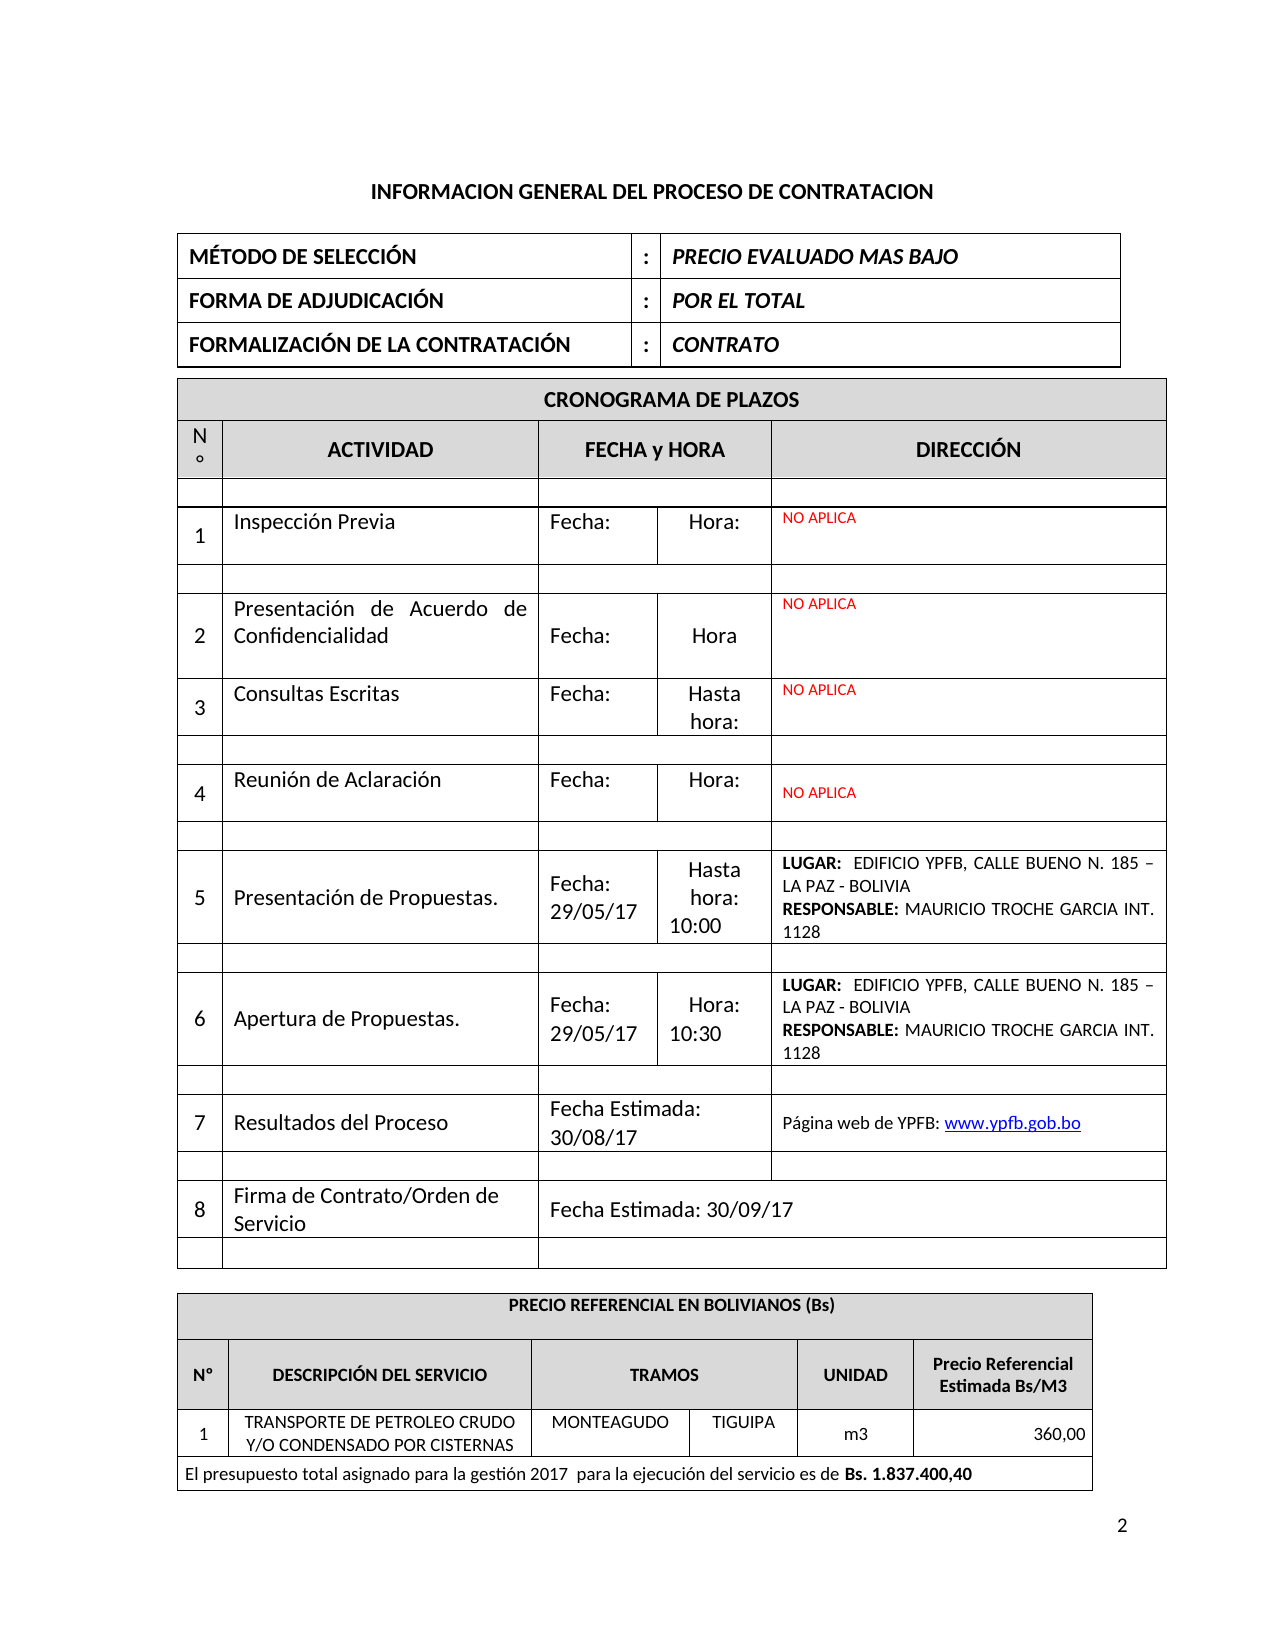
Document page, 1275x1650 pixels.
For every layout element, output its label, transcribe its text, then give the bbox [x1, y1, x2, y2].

table_cell 8 [178, 1181, 222, 1237]
table_cell N° [178, 421, 222, 477]
table_cell [178, 565, 222, 593]
table_cell m3 [798, 1410, 913, 1456]
table_cell CONTRATO [661, 323, 1120, 366]
table_cell DIRECCIÓN [772, 421, 1166, 477]
table_cell LUGAR: EDIFICIO YPFB, CALLE BUENO N. 185 – LA PAZ - BOLIVIA RESPONSABLE: MAURICIO TROCHE GARCIA INT. 1128 [772, 973, 1166, 1064]
table_cell MONTEAGUDO [532, 1410, 689, 1456]
table_cell Fecha: 29/05/17 [539, 851, 657, 943]
table_cell [223, 1238, 538, 1267]
table_cell NO APLICA [772, 594, 1166, 678]
table_cell [178, 1066, 222, 1093]
table_cell [223, 736, 538, 764]
table_header CRONOGRAMA DE PLAZOS [178, 379, 1166, 420]
table_cell [539, 479, 771, 506]
table_cell 5 [178, 851, 222, 943]
table_cell NO APLICA [772, 765, 1166, 821]
table_cell [178, 1152, 222, 1180]
table_cell Fecha Estimada: 30/09/17 [539, 1181, 1166, 1237]
table_cell Hora [658, 594, 771, 678]
table_cell 1 [178, 1410, 228, 1456]
table_cell : [632, 323, 660, 366]
table_cell [539, 822, 771, 850]
table_cell Consultas Escritas [223, 679, 538, 735]
table_cell Fecha: [539, 594, 657, 678]
table_cell 360,00 [914, 1410, 1092, 1456]
table_header MÉTODO DE SELECCIÓN [178, 234, 631, 278]
table_cell [539, 944, 771, 972]
table_cell [539, 736, 771, 764]
table_cell Hasta hora: 10:00 [658, 851, 771, 943]
table_cell [178, 736, 222, 764]
table_cell 1 [178, 508, 222, 563]
table_cell [539, 1152, 771, 1180]
table_cell Apertura de Propuestas. [223, 973, 538, 1064]
table_cell NO APLICA [772, 679, 1166, 735]
table_cell Precio Referencial Estimada Bs/M3 [914, 1340, 1092, 1409]
table_cell Hora: 10:30 [658, 973, 771, 1064]
table_cell Fecha Estimada: 30/08/17 [539, 1095, 771, 1151]
table_cell Fecha: [539, 508, 657, 563]
table_cell Nº [178, 1340, 228, 1409]
table_cell FORMA DE ADJUDICACIÓN [178, 279, 631, 322]
table_cell [223, 1152, 538, 1180]
table_cell Fecha: 29/05/17 [539, 973, 657, 1064]
table_cell [223, 479, 538, 506]
table_cell [178, 479, 222, 506]
table_header PRECIO EVALUADO MAS BAJO [661, 234, 1120, 278]
table_cell [539, 1238, 1166, 1267]
table_cell El presupuesto total asignado para la gestión 2017 para la ejecución del servicio es de Bs. 1.837.400,40 [178, 1457, 1092, 1490]
table_cell [772, 479, 1166, 506]
table_cell Inspección Previa [223, 508, 538, 563]
table_cell [223, 822, 538, 850]
table_cell Firma de Contrato/Orden de Servicio [223, 1181, 538, 1237]
table_cell DESCRIPCIÓN DEL SERVICIO [229, 1340, 531, 1409]
table_cell 7 [178, 1095, 222, 1151]
table_cell [772, 1066, 1166, 1093]
table_cell [223, 565, 538, 593]
table_cell Hora: [658, 765, 771, 821]
table_cell FECHA y HORA [539, 421, 771, 477]
table_cell TRANSPORTE DE PETROLEO CRUDO Y/O CONDENSADO POR CISTERNAS [229, 1410, 531, 1456]
table_cell [223, 1066, 538, 1093]
table_cell [178, 944, 222, 972]
table_cell [772, 565, 1166, 593]
table_cell 6 [178, 973, 222, 1064]
table_cell [178, 822, 222, 850]
table_cell TIGUIPA [690, 1410, 797, 1456]
table_cell 3 [178, 679, 222, 735]
table_cell [539, 1066, 771, 1093]
table_cell Reunión de Aclaración [223, 765, 538, 821]
table_cell 4 [178, 765, 222, 821]
table_cell [223, 944, 538, 972]
table_cell Página web de YPFB: www.ypfb.gob.bo [772, 1095, 1166, 1151]
table_cell [772, 822, 1166, 850]
table_cell POR EL TOTAL [661, 279, 1120, 322]
table_cell [178, 1238, 222, 1267]
table_cell Fecha: [539, 679, 657, 735]
table_cell Fecha: [539, 765, 657, 821]
text INFORMACION GENERAL DEL PROCESO DE CONTRATACION [177, 177, 1127, 205]
table_cell [539, 565, 771, 593]
table_cell 2 [178, 594, 222, 678]
table_cell Resultados del Proceso [223, 1095, 538, 1151]
table_cell NO APLICA [772, 508, 1166, 563]
table_cell UNIDAD [798, 1340, 913, 1409]
table_cell Hasta hora: [658, 679, 771, 735]
table_cell [772, 944, 1166, 972]
table_cell TRAMOS [532, 1340, 797, 1409]
table_cell Presentación de Acuerdo de Confidencialidad [223, 594, 538, 678]
table_cell LUGAR: EDIFICIO YPFB, CALLE BUENO N. 185 – LA PAZ - BOLIVIA RESPONSABLE: MAURICIO TROCHE GARCIA INT. 1128 [772, 851, 1166, 943]
table_cell ACTIVIDAD [223, 421, 538, 477]
table_cell Presentación de Propuestas. [223, 851, 538, 943]
table_cell [772, 1152, 1166, 1180]
table_header : [632, 234, 660, 278]
table_cell [772, 736, 1166, 764]
table_cell Hora: [658, 508, 771, 563]
table_cell FORMALIZACIÓN DE LA CONTRATACIÓN [178, 323, 631, 366]
table_cell : [632, 279, 660, 322]
table_header PRECIO REFERENCIAL EN BOLIVIANOS (Bs) [178, 1294, 1092, 1339]
